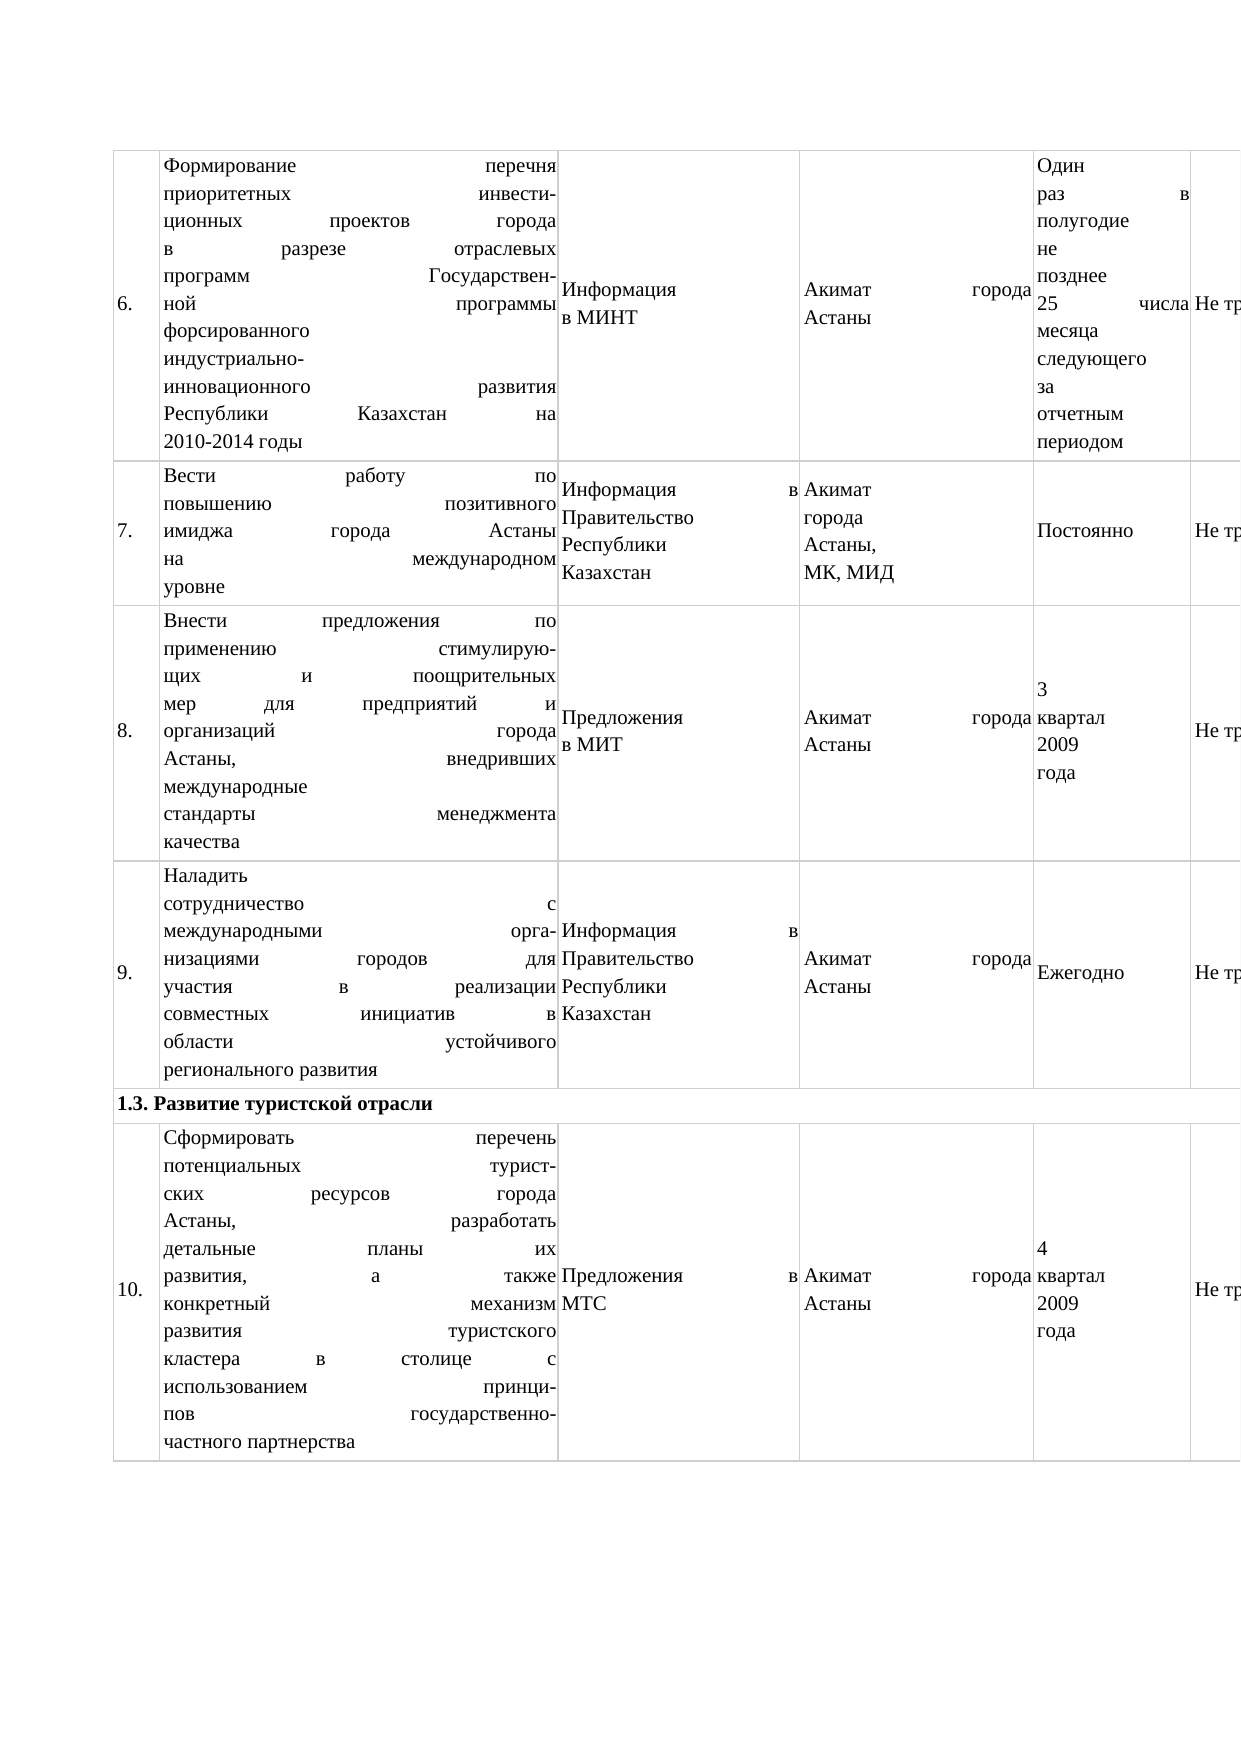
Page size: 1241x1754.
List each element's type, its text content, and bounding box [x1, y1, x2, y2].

table_cell Акимат города Астаны [800, 862, 1033, 1088]
table_cell Акимат города Астаны [800, 606, 1033, 860]
table_cell Акимат города Астаны, МК, МИД [800, 462, 1033, 605]
table_cell Не требуется [1191, 151, 1240, 460]
table_cell Информация в Правительство Республики Казахстан [559, 862, 799, 1088]
table_cell Информация в Правительство Республики Казахстан [559, 462, 799, 605]
table_cell Наладить сотрудничество с международными орга- низациями городов для участия в реализации совместных инициатив в области устойчивого регионального развития [160, 862, 557, 1088]
table_cell 8. [114, 606, 159, 860]
table_cell 1.3. Развитие туристской отрасли [114, 1089, 1240, 1122]
table_cell Не требуются [1191, 462, 1240, 605]
table_cell 7. [114, 462, 159, 605]
table_cell Предложения в МТС [559, 1124, 799, 1460]
table_cell 10. [114, 1124, 159, 1460]
table_cell 9. [114, 862, 159, 1088]
table_cell Акимат города Астаны [800, 151, 1033, 460]
table_cell 4 квартал 2009 года [1034, 1124, 1190, 1460]
table_cell 3 квартал 2009 года [1034, 606, 1190, 860]
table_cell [800, 1124, 1033, 1460]
table_cell Не требуются [1191, 606, 1240, 860]
table_cell Один раз в полугодие не позднее 25 числа месяца следующего за отчетным периодом [1034, 151, 1190, 460]
table_cell 6. [114, 151, 159, 460]
table_cell Вести работу по повышению позитивного имиджа города Астаны на международном уровне [160, 462, 557, 605]
table_cell Не требуются [1191, 1124, 1240, 1460]
table_cell Информация в МИНТ [559, 151, 799, 460]
table_cell Внести предложения по применению стимулирую- щих и поощрительных мер для предприятий и организаций города Астаны, внедривших международные стандарты менеджмента качества [160, 606, 557, 860]
table_cell Сформировать перечень потенциальных турист- ских ресурсов города Астаны, разработать детальные планы их развития, а также конкретный механизм развития туристского кластера в столице с использованием принци- пов государственно- частного партнерства [160, 1124, 557, 1460]
table_cell Не требуются [1191, 862, 1240, 1088]
table_cell Формирование перечня приоритетных инвести- ционных проектов города в разрезе отраслевых программ Государствен- ной программы форсированного индустриально- инновационного развития Республики Казахстан на 2010-2014 годы [160, 151, 557, 460]
table_cell Предложения в МИТ [559, 606, 799, 860]
table_cell Ежегодно [1034, 862, 1190, 1088]
table_cell Постоянно [1034, 462, 1190, 605]
